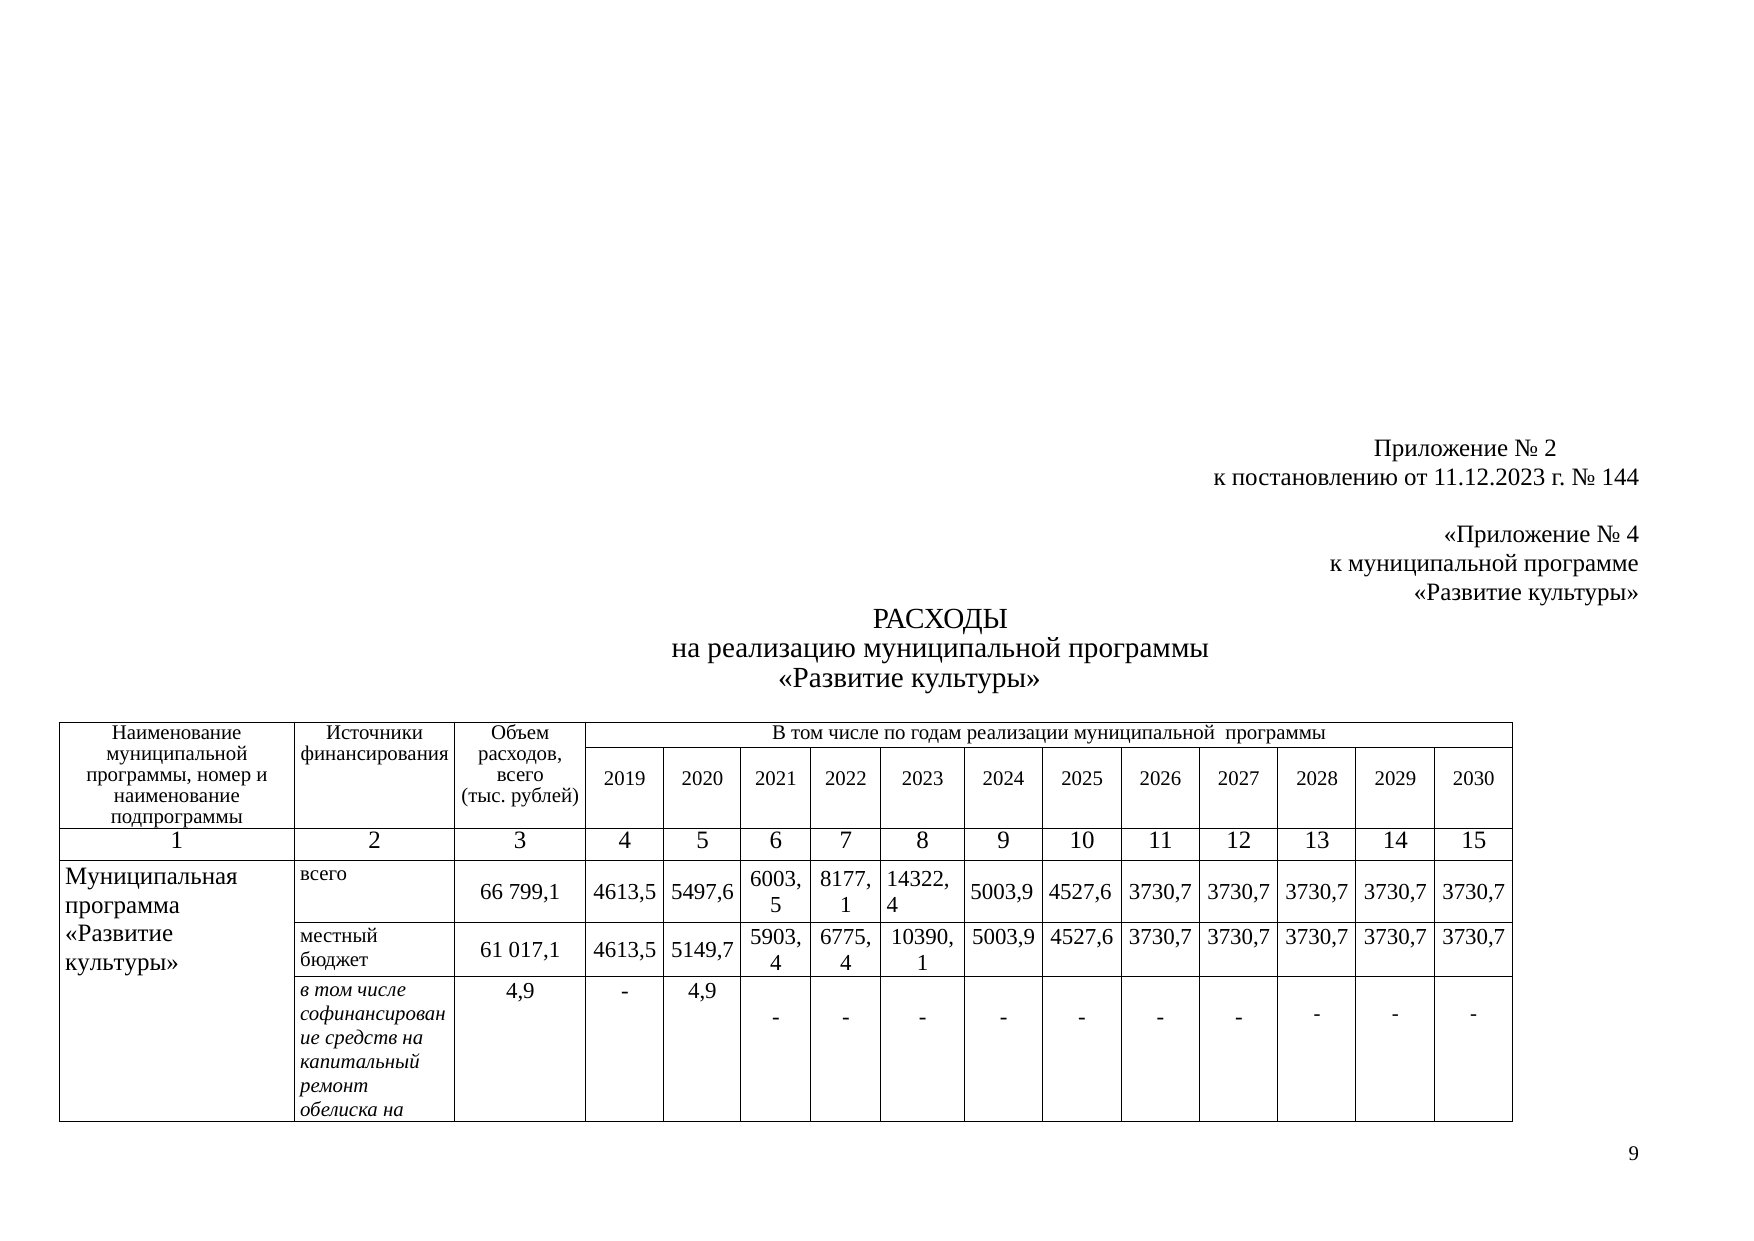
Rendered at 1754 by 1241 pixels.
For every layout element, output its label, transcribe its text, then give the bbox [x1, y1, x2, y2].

table_cell 5003,9 [965, 923, 1042, 976]
table_cell 1 [60, 829, 294, 860]
table_cell - [1356, 977, 1434, 1121]
table_cell 12 [1200, 829, 1277, 860]
table_cell 5003,9 [965, 861, 1042, 922]
table_cell 2024 [965, 748, 1042, 828]
table_header Объем расходов, всего (тыс. рублей) [455, 723, 585, 828]
table_cell 11 [1122, 829, 1199, 860]
table_cell - [1278, 977, 1355, 1121]
table_cell местный бюджет [295, 923, 454, 976]
table_cell 5149,7 [664, 923, 740, 976]
table_cell 8 [881, 829, 964, 860]
table_cell 10 [1043, 829, 1121, 860]
table_header Источники финансирования [295, 723, 454, 828]
text Приложение № 2 [1300, 433, 1639, 462]
table_cell 6775,4 [811, 923, 880, 976]
table_cell 2 [295, 829, 454, 860]
table_cell 6003,5 [741, 861, 810, 922]
table_cell 3730,7 [1200, 923, 1277, 976]
table_cell - [881, 977, 964, 1121]
table_cell 14322,4 [881, 861, 964, 922]
text РАСХОДЫ [0, 605, 1754, 634]
table_cell 3730,7 [1122, 861, 1199, 922]
table_cell - [586, 977, 663, 1121]
table_cell 3730,7 [1435, 861, 1512, 922]
text к постановлению от 11.12.2023 г. № 144 [118, 462, 1639, 490]
table_cell 5497,6 [664, 861, 740, 922]
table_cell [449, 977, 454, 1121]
table_cell - [741, 977, 810, 1121]
table_cell 3730,7 [1200, 861, 1277, 922]
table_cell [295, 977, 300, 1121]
table_cell 10390,1 [881, 923, 964, 976]
table_cell 2021 [741, 748, 810, 828]
table_cell 13 [1278, 829, 1355, 860]
table_cell 4 [586, 829, 663, 860]
text к муниципальной программе [118, 548, 1639, 577]
table_cell 2020 [664, 748, 740, 828]
table_header В том числе по годам реализации муниципальной программы [586, 723, 1512, 747]
table_cell 7 [811, 829, 880, 860]
table_cell 4613,5 [586, 861, 663, 922]
table_cell 4,9 [455, 977, 585, 1121]
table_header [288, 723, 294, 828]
table_cell 8177,1 [811, 861, 880, 922]
table_cell 2022 [811, 748, 880, 828]
table_cell 5 [664, 829, 740, 860]
table_cell 2023 [881, 748, 964, 828]
table_cell 4,9 [664, 977, 740, 1121]
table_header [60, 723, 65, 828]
table_cell - [1043, 977, 1121, 1121]
table_cell 3730,7 [1278, 861, 1355, 922]
table_cell 2019 [586, 748, 663, 828]
table_cell 4527,6 [1043, 861, 1121, 922]
table_cell 4613,5 [586, 923, 663, 976]
table_cell 3730,7 [1435, 923, 1512, 976]
table_cell 3730,7 [1278, 923, 1355, 976]
table_cell 2026 [1122, 748, 1199, 828]
table_cell Муниципальная программа «Развитие культуры» [60, 861, 294, 1121]
table_cell 4527,6 [1043, 923, 1121, 976]
table_cell всего [295, 861, 454, 922]
table_cell 3730,7 [1122, 923, 1199, 976]
table_cell 3730,7 [1356, 923, 1434, 976]
table_cell - [811, 977, 880, 1121]
table_cell - [1435, 977, 1512, 1121]
table_cell 15 [1435, 829, 1512, 860]
table_cell 2027 [1200, 748, 1277, 828]
table_cell - [965, 977, 1042, 1121]
table_cell 2025 [1043, 748, 1121, 828]
table_cell 66 799,1 [455, 861, 585, 922]
text «Развитие культуры» [118, 577, 1639, 605]
table_cell 5903,4 [741, 923, 810, 976]
table_cell - [1200, 977, 1277, 1121]
table_cell 9 [965, 829, 1042, 860]
table_cell 3730,7 [1356, 861, 1434, 922]
text «Развитие культуры» [0, 664, 1754, 693]
text «Приложение № 4 [118, 519, 1639, 548]
text на реализацию муниципальной программы [0, 634, 1754, 664]
table_cell 3 [455, 829, 585, 860]
table_cell 14 [1356, 829, 1434, 860]
table_cell 2030 [1435, 748, 1512, 828]
table_cell - [1122, 977, 1199, 1121]
table_cell 61 017,1 [455, 923, 585, 976]
table_cell 2029 [1356, 748, 1434, 828]
table_cell 6 [741, 829, 810, 860]
table_cell 2028 [1278, 748, 1355, 828]
